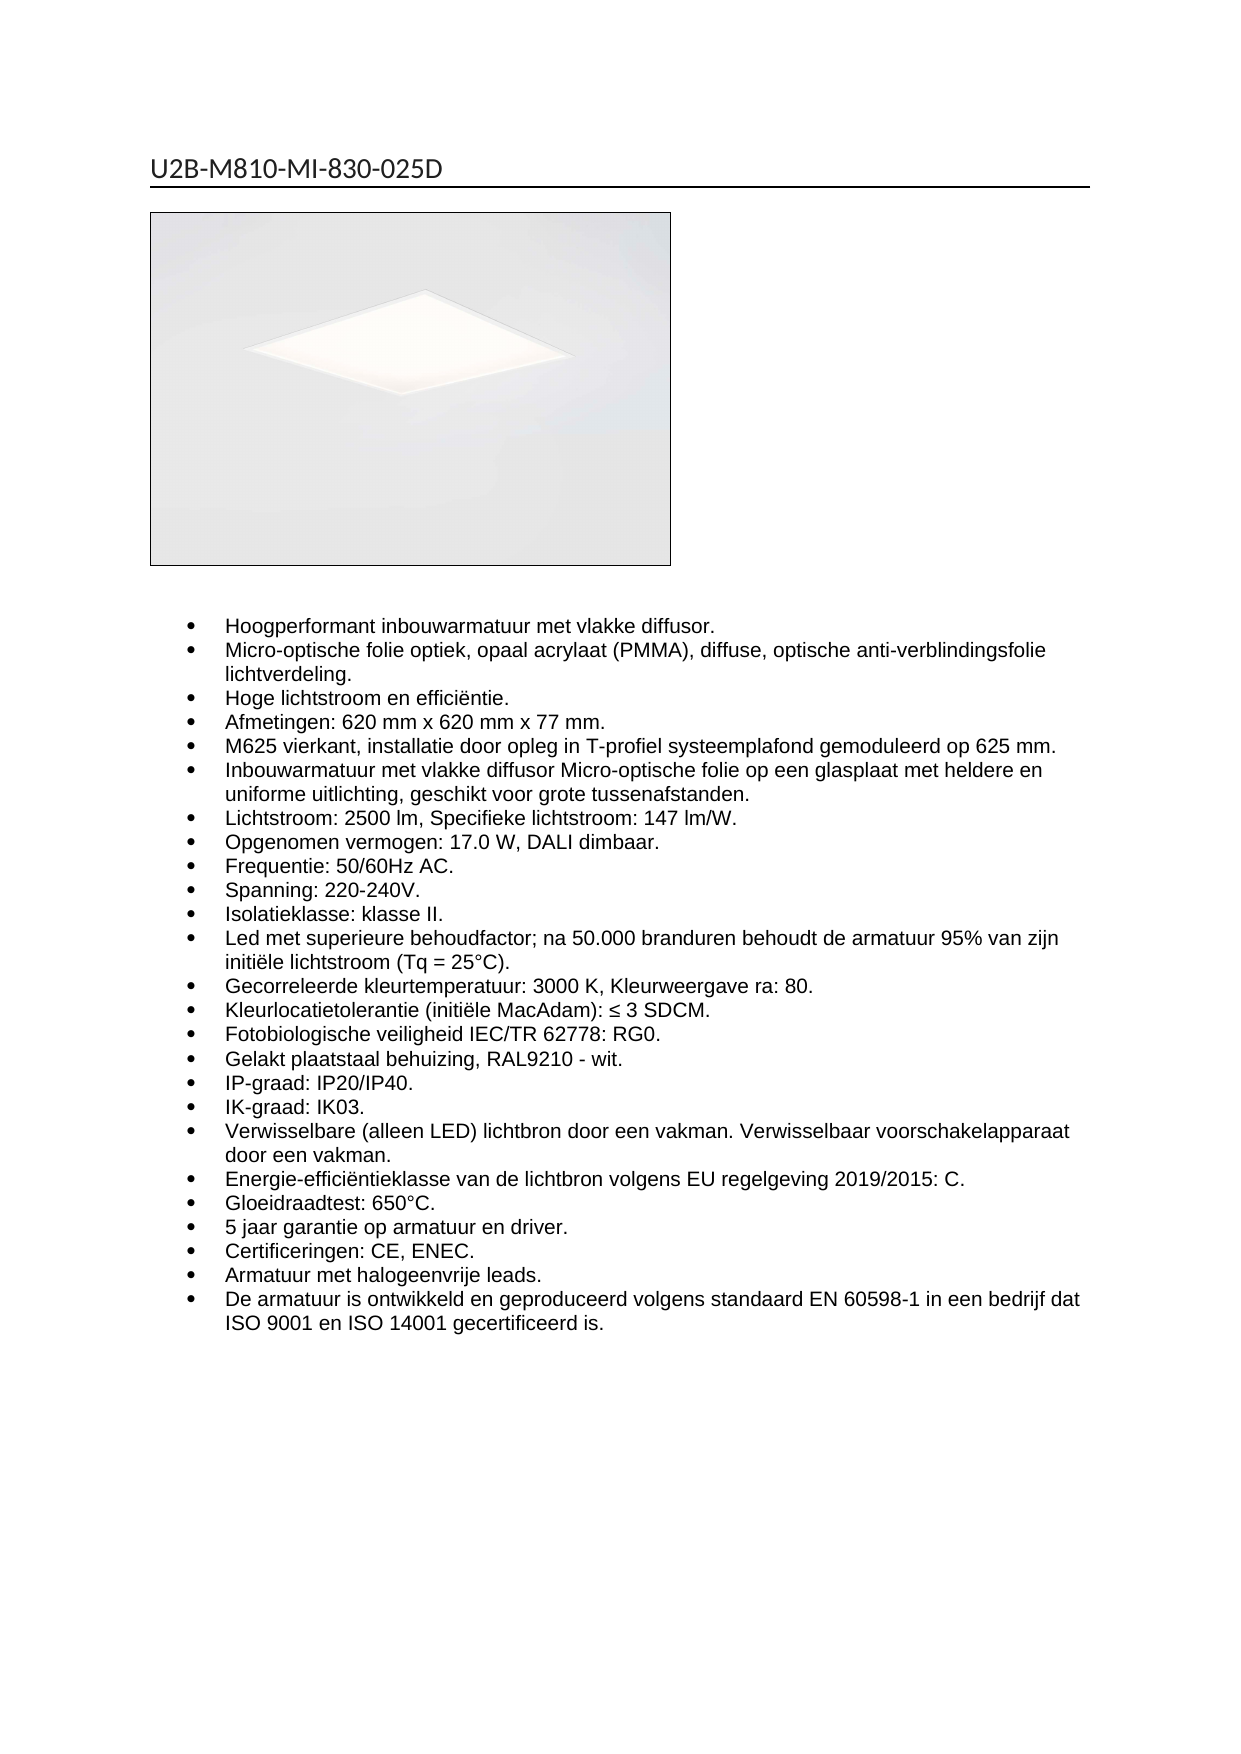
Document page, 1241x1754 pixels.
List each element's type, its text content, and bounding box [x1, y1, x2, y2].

list Afmetingen: 620 mm x 620 mm x 77 mm. [187, 710, 1090, 734]
list Micro-optische folie optiek, opaal acrylaat (PMMA), diffuse, optische anti-verblindingsfolie lichtverdeling. [187, 638, 1090, 686]
list M625 vierkant, installatie door opleg in T-profiel systeemplafond gemoduleerd op 625 mm. [187, 734, 1090, 758]
list Led met superieure behoudfactor; na 50.000 branduren behoudt de armatuur 95% van zijn initiële lichtstroom (Tq = 25°C). [187, 926, 1090, 974]
list Isolatieklasse: klasse II. [187, 902, 1090, 926]
list Spanning: 220-240V. [187, 878, 1090, 902]
list Gelakt plaatstaal behuizing, RAL9210 - wit. [187, 1046, 1090, 1070]
list Frequentie: 50/60Hz AC. [187, 854, 1090, 878]
list Gecorreleerde kleurtemperatuur: 3000 K, Kleurweergave ra: 80. [187, 974, 1090, 998]
list Fotobiologische veiligheid IEC/TR 62778: RG0. [187, 1022, 1090, 1046]
list Kleurlocatietolerantie (initiële MacAdam): ≤ 3 SDCM. [187, 998, 1090, 1022]
list Verwisselbare (alleen LED) lichtbron door een vakman. Verwisselbaar voorschakelapparaat door een vakman. [187, 1118, 1090, 1167]
list IK-graad: IK03. [187, 1094, 1090, 1118]
list Energie-efficiëntieklasse van de lichtbron volgens EU regelgeving 2019/2015: C. [187, 1167, 1090, 1191]
list Lichtstroom: 2500 lm, Specifieke lichtstroom: 147 lm/W. [187, 806, 1090, 830]
list Armatuur met halogeenvrije leads. [187, 1263, 1090, 1287]
list Hoge lichtstroom en efficiëntie. [187, 686, 1090, 710]
list De armatuur is ontwikkeld en geproduceerd volgens standaard EN 60598-1 in een bedrijf dat ISO 9001 en ISO 14001 gecertificeerd is. [187, 1287, 1090, 1335]
list 5 jaar garantie op armatuur en driver. [187, 1215, 1090, 1239]
list IP-graad: IP20/IP40. [187, 1070, 1090, 1094]
list Hoogperformant inbouwarmatuur met vlakke diffusor. [187, 613, 1090, 638]
text U2B-M810-MI-830-025D [150, 150, 1090, 186]
picture [151, 213, 670, 565]
list Inbouwarmatuur met vlakke diffusor Micro-optische folie op een glasplaat met heldere en uniforme uitlichting, geschikt voor grote tussenafstanden. [187, 758, 1090, 806]
list Opgenomen vermogen: 17.0 W, DALI dimbaar. [187, 830, 1090, 854]
list Gloeidraadtest: 650°C. [187, 1191, 1090, 1215]
list Certificeringen: CE, ENEC. [187, 1239, 1090, 1263]
